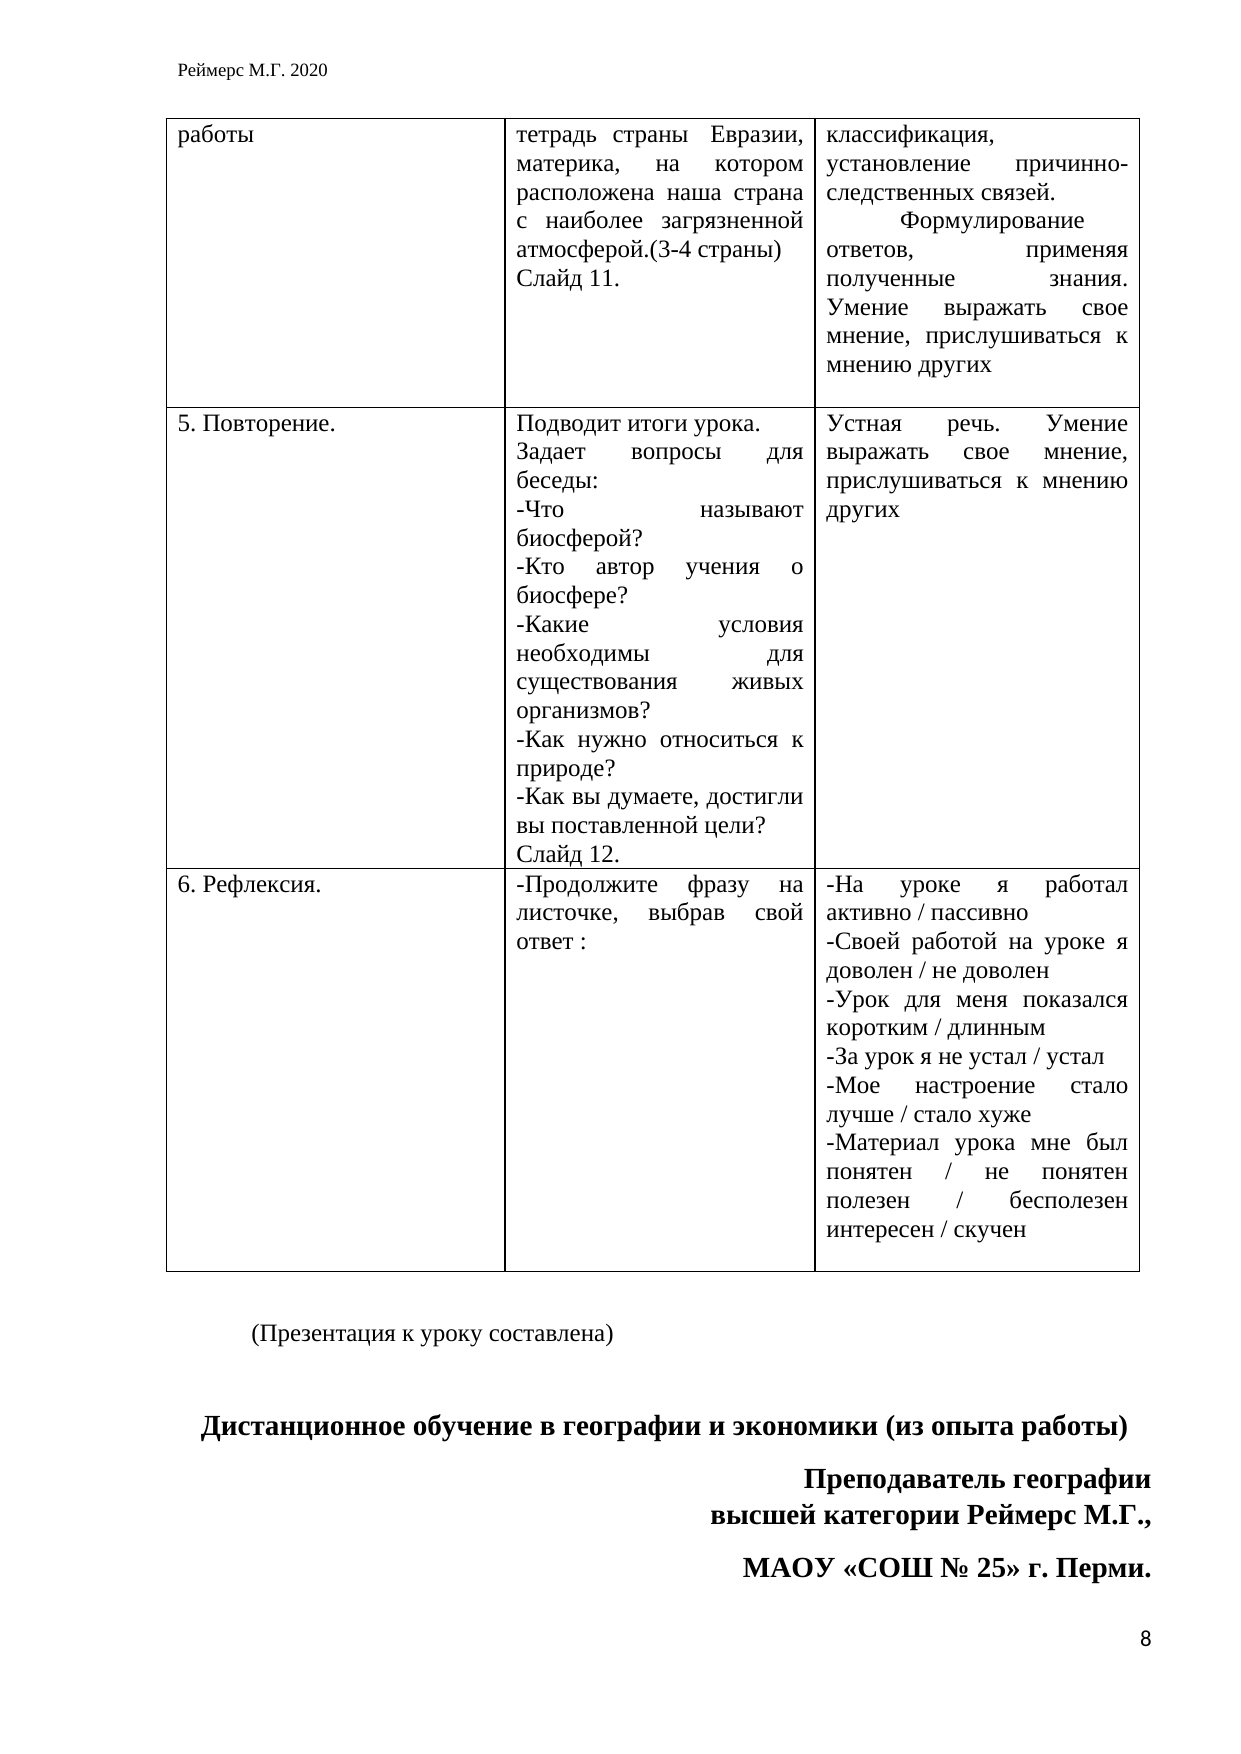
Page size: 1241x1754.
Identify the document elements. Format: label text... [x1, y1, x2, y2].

text высшей категории Реймерс М.Г., [177, 1497, 1152, 1531]
text Преподаватель географии [177, 1461, 1152, 1495]
table_cell -На уроке я работал активно / пассивно -Своей работой на уроке я доволен / не доволен -Урок для меня показался коротким / длинным -За урок я не устал / устал -Мое настроение стало лучше / стало хуже -Материал урока мне был понятен / не понятен полезен / бесполезен интересен / скучен [816, 869, 1139, 1271]
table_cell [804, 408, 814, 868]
table_cell -Продолжите фразу на листочке, выбрав свой ответ : [506, 869, 814, 1271]
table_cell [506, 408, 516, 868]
table_cell Устная речь. Умение выражать свое мнение, прислушиваться к мнению других [816, 408, 1139, 868]
text Дистанционное обучение в географии и экономики (из опыта работы) [177, 1408, 1152, 1442]
text МАОУ «СОШ № 25» г. Перми. [177, 1550, 1152, 1584]
text (Презентация к уроку составлена) [177, 1318, 1152, 1346]
table_cell 5. Повторение. [167, 408, 504, 868]
table_cell 6. Рефлексия. [167, 869, 504, 1271]
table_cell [167, 119, 504, 407]
